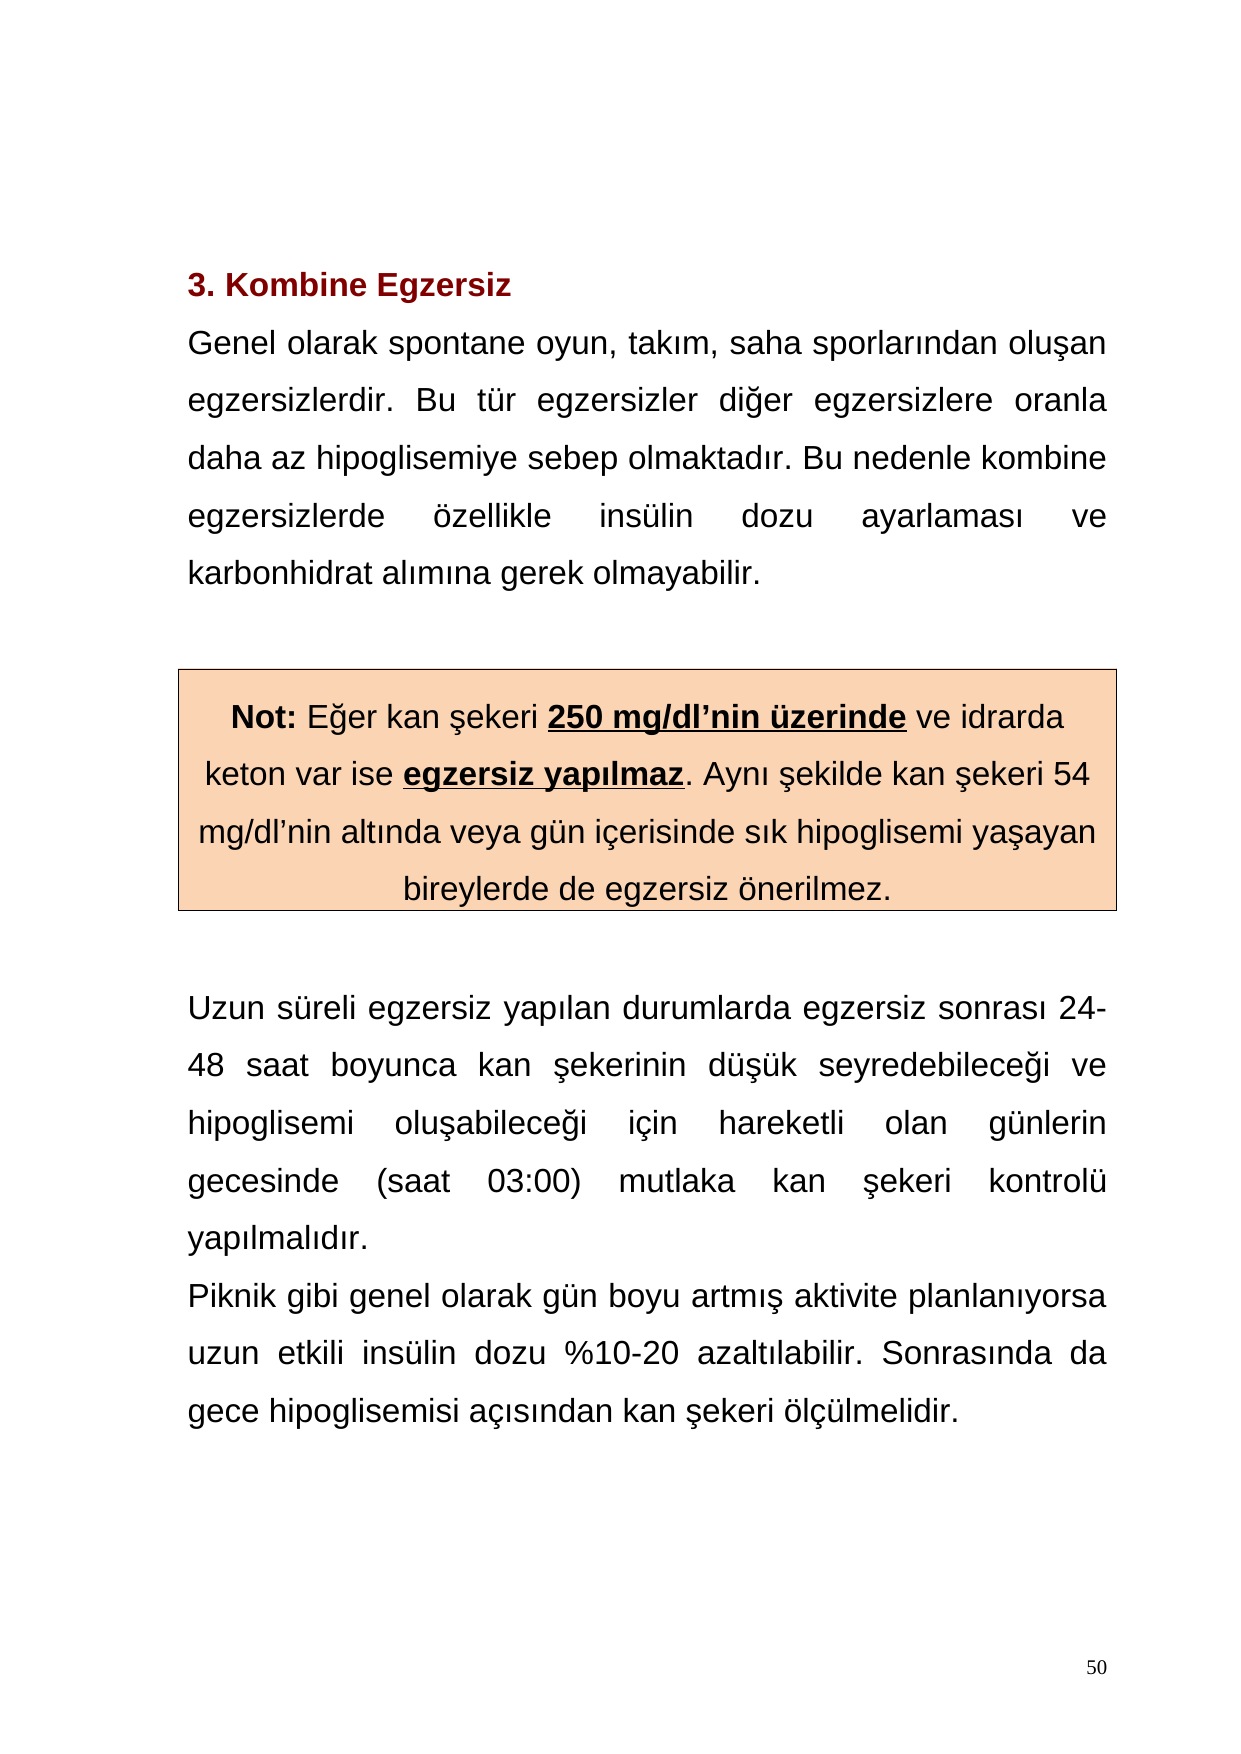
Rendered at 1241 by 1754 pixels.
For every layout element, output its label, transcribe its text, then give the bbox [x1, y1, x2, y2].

text Genel olarak spontane oyun, takım, saha sporlarından oluşan egzersizlerdir. Bu tür egzersizler diğer egzersizlere oranla daha az hipoglisemiye sebep olmaktadır. Bu nedenle kombine egzersizlerde özellikle insülin dozu ayarlaması ve karbonhidrat alımına gerek olmayabilir. [187, 323, 1107, 592]
text Piknik gibi genel olarak gün boyu artmış aktivite planlanıyorsa uzun etkili insülin dozu %10-20 azaltılabilir. Sonrasında da gece hipoglisemisi açısından kan şekeri ölçülmelidir. [187, 1276, 1107, 1429]
list Kombine Egzersiz [187, 265, 1107, 304]
text Uzun süreli egzersiz yapılan durumlarda egzersiz sonrası 24-48 saat boyunca kan şekerinin düşük seyredebileceği ve hipoglisemi oluşabileceği için hareketli olan günlerin gecesinde (saat 03:00) mutlaka kan şekeri kontrolü yapılmalıdır. [187, 988, 1107, 1257]
text Not: Eğer kan şekeri 250 mg/dl’nin üzerinde ve idrarda keton var ise egzersiz yapılmaz. Aynı şekilde kan şekeri 54 mg/dl’nin altında veya gün içerisinde sık hipoglisemi yaşayan bireylerde de egzersiz önerilmez. [179, 693, 1116, 910]
